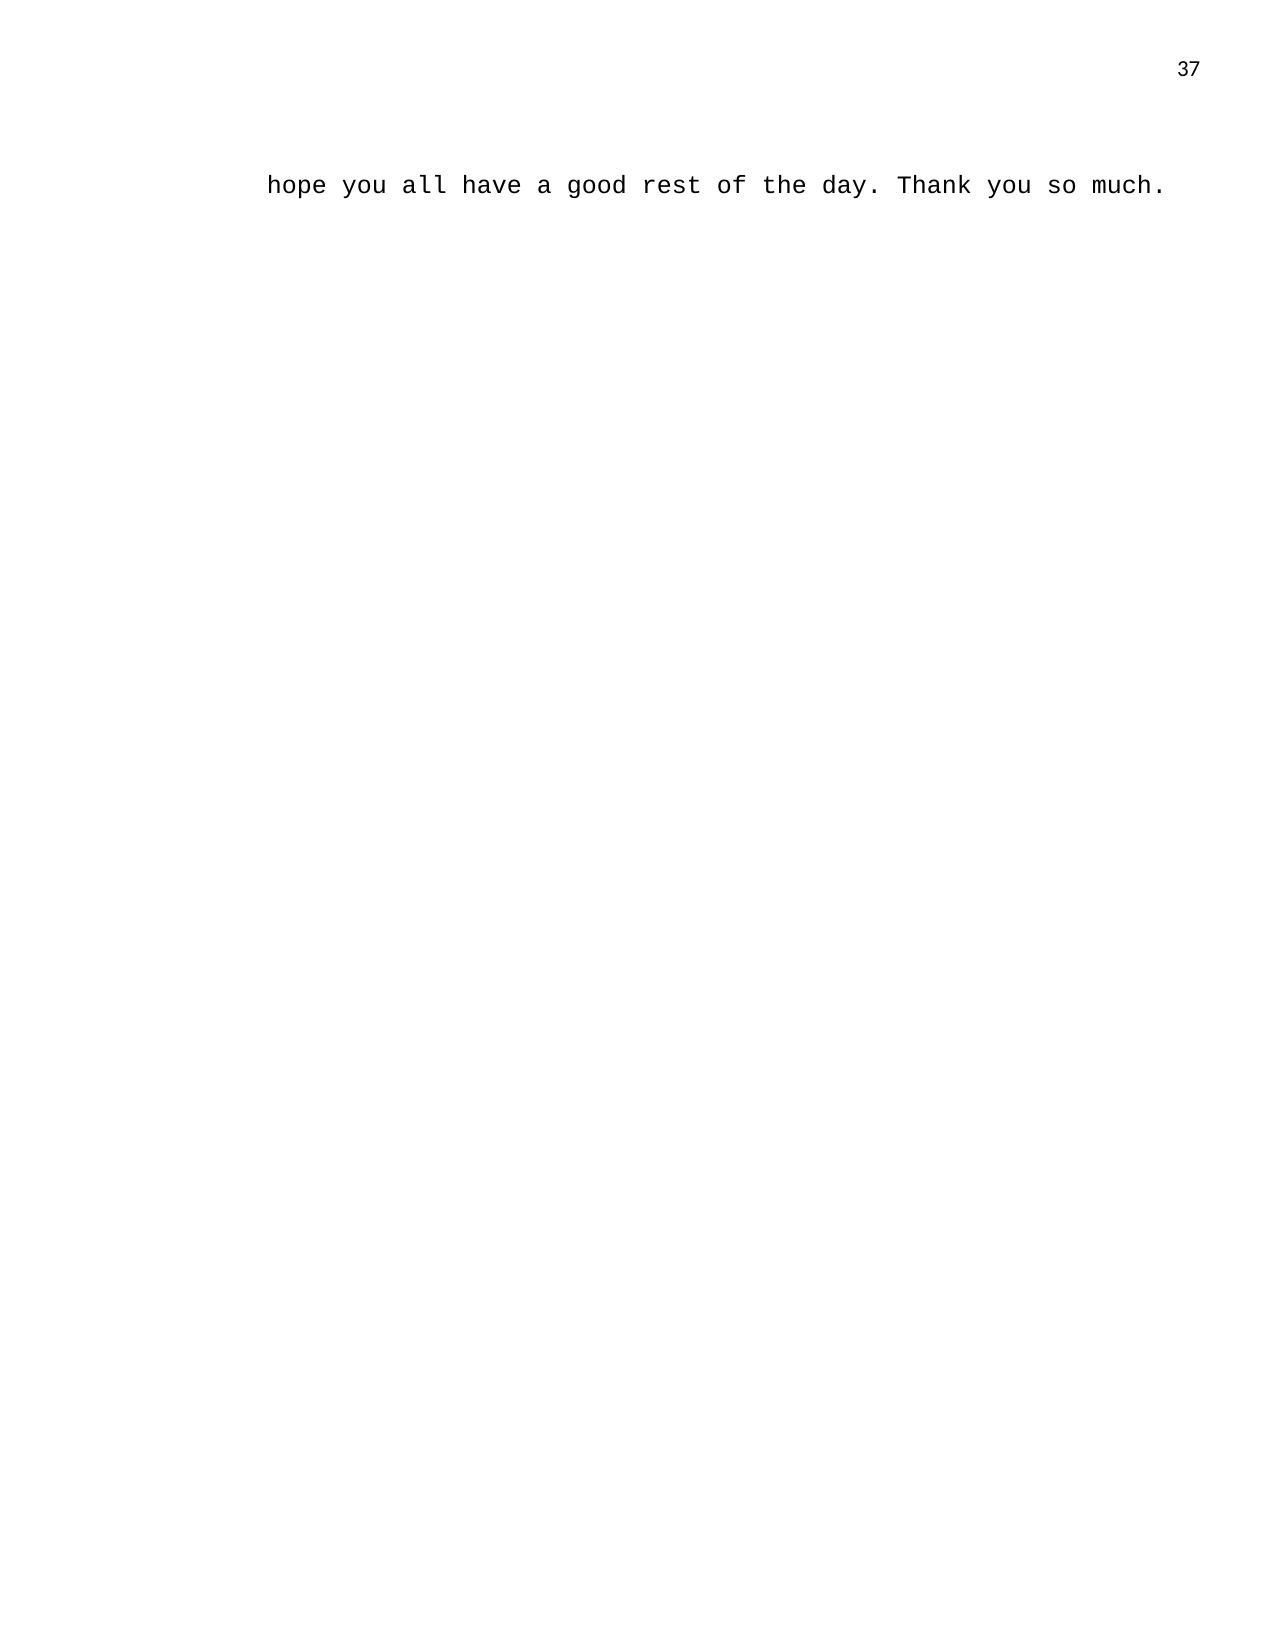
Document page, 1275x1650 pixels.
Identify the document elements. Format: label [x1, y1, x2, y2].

text [267, 150, 1217, 204]
